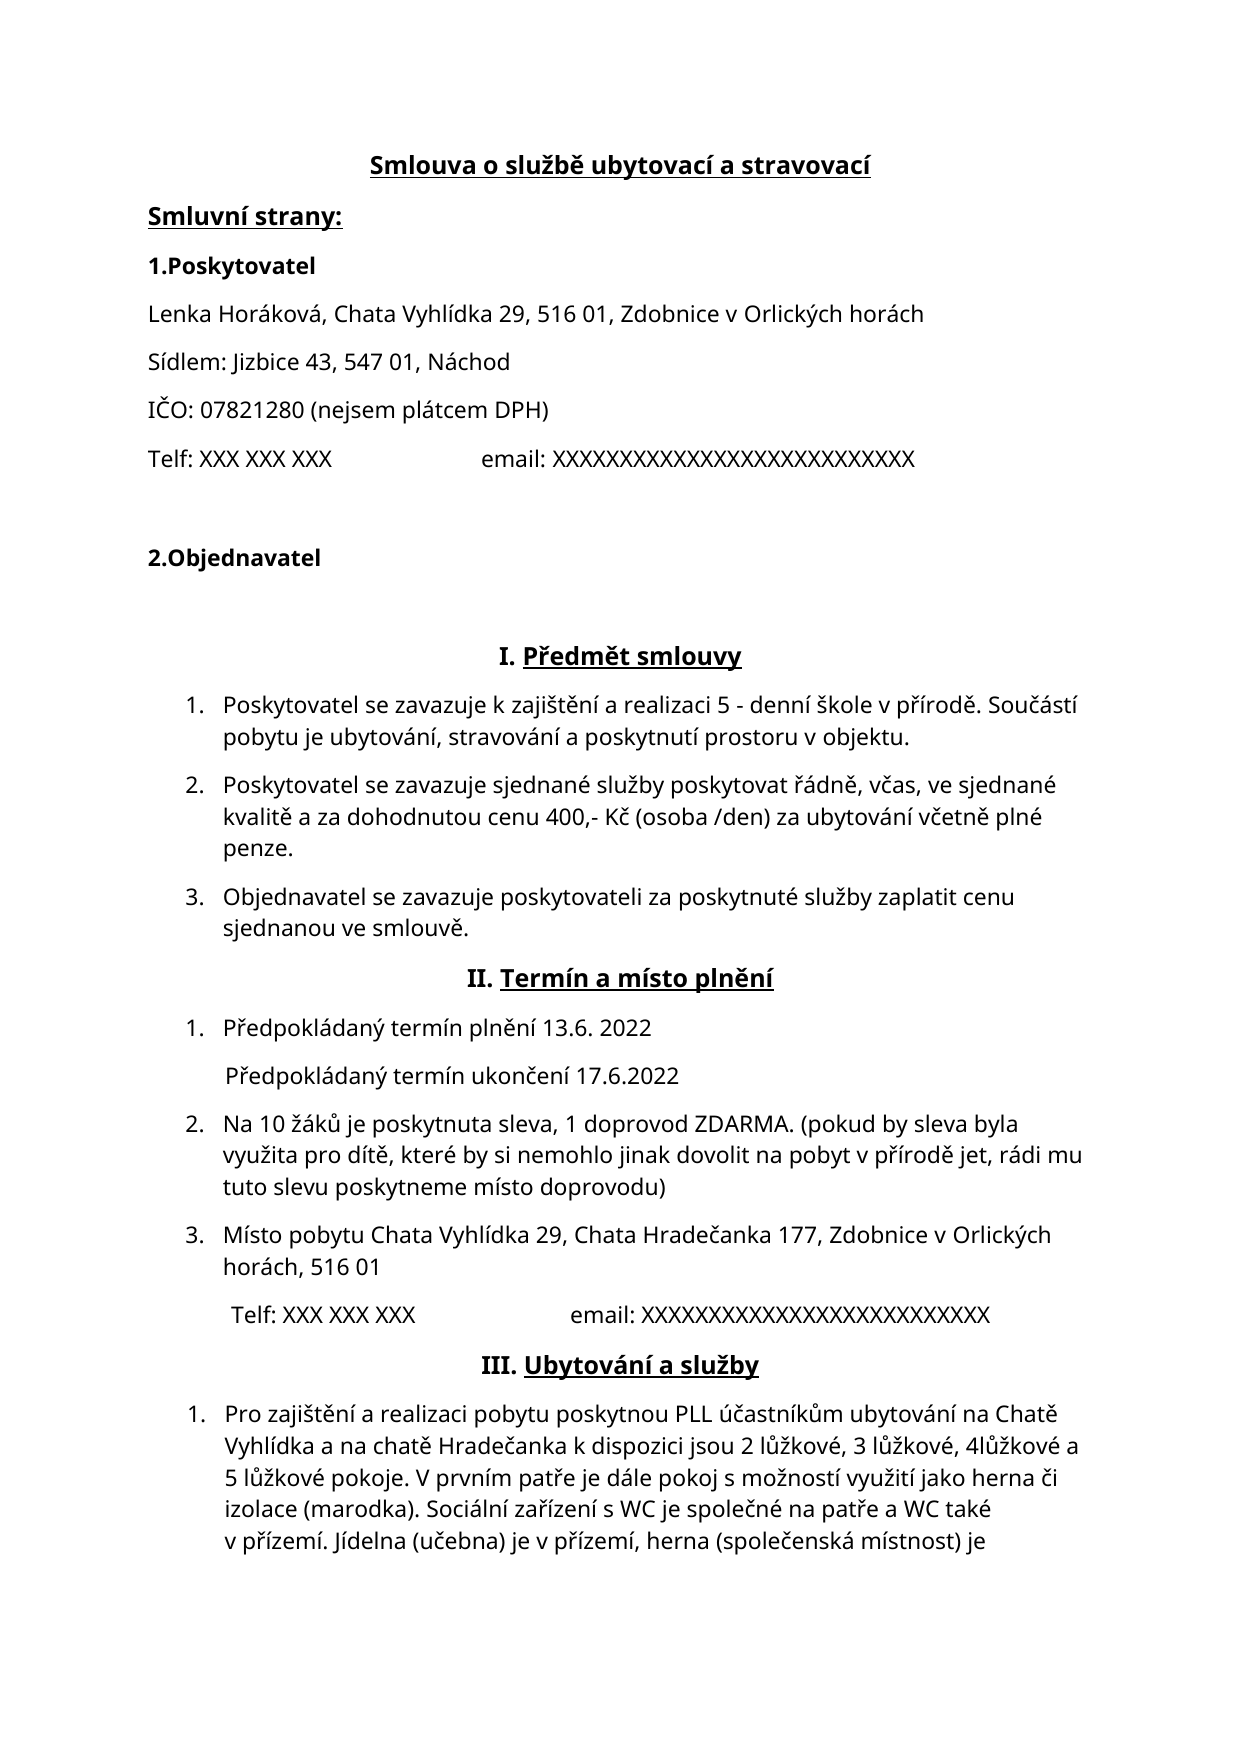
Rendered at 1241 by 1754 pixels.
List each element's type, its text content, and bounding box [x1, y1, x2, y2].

list Místo pobytu Chata Vyhlídka 29, Chata Hradečanka 177, Zdobnice v Orlických horách, 516 01 [185, 1219, 1092, 1282]
text Smlouva o službě ubytovací a stravovací [148, 148, 1092, 182]
text Smluvní strany: [148, 199, 1092, 233]
text 1.Poskytovatel [148, 250, 1092, 281]
text Předpokládaný termín ukončení 17.6.2022 [148, 1060, 1092, 1091]
list Poskytovatel se zavazuje sjednané služby poskytovat řádně, včas, ve sjednané kvalitě a za dohodnutou cenu 400,- Kč (osoba /den) za ubytování včetně plné penze. [185, 769, 1092, 864]
text Sídlem: Jizbice 43, 547 01, Náchod [148, 346, 1092, 377]
list Předpokládaný termín plnění 13.6. 2022 [185, 1011, 1092, 1043]
list Poskytovatel se zavazuje k zajištění a realizaci 5 - denní škole v přírodě. Součástí pobytu je ubytování, stravování a poskytnutí prostoru v objektu. [185, 689, 1092, 752]
text Lenka Horáková, Chata Vyhlídka 29, 516 01, Zdobnice v Orlických horách [148, 298, 1092, 329]
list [187, 1398, 1092, 1556]
text Telf: XXX XXX XXX email: XXXXXXXXXXXXXXXXXXXXXXXXXX [148, 1299, 1092, 1330]
text Telf: XXX XXX XXX email: XXXXXXXXXXXXXXXXXXXXXXXXXXX [148, 443, 1092, 474]
text 2.Objednavatel [148, 542, 1092, 573]
text I. Předmět smlouvy [148, 638, 1092, 672]
list Na 10 žáků je poskytnuta sleva, 1 doprovod ZDARMA. (pokud by sleva byla využita pro dítě, které by si nemohlo jinak dovolit na pobyt v přírodě jet, rádi mu tuto slevu poskytneme místo doprovodu) [185, 1108, 1092, 1202]
list Objednavatel se zavazuje poskytovateli za poskytnuté služby zaplatit cenu sjednanou ve smlouvě. [185, 881, 1092, 943]
text III. Ubytování a služby [148, 1347, 1092, 1381]
text IČO: 07821280 (nejsem plátcem DPH) [148, 394, 1092, 426]
text II. Termín a místo plnění [148, 960, 1092, 994]
